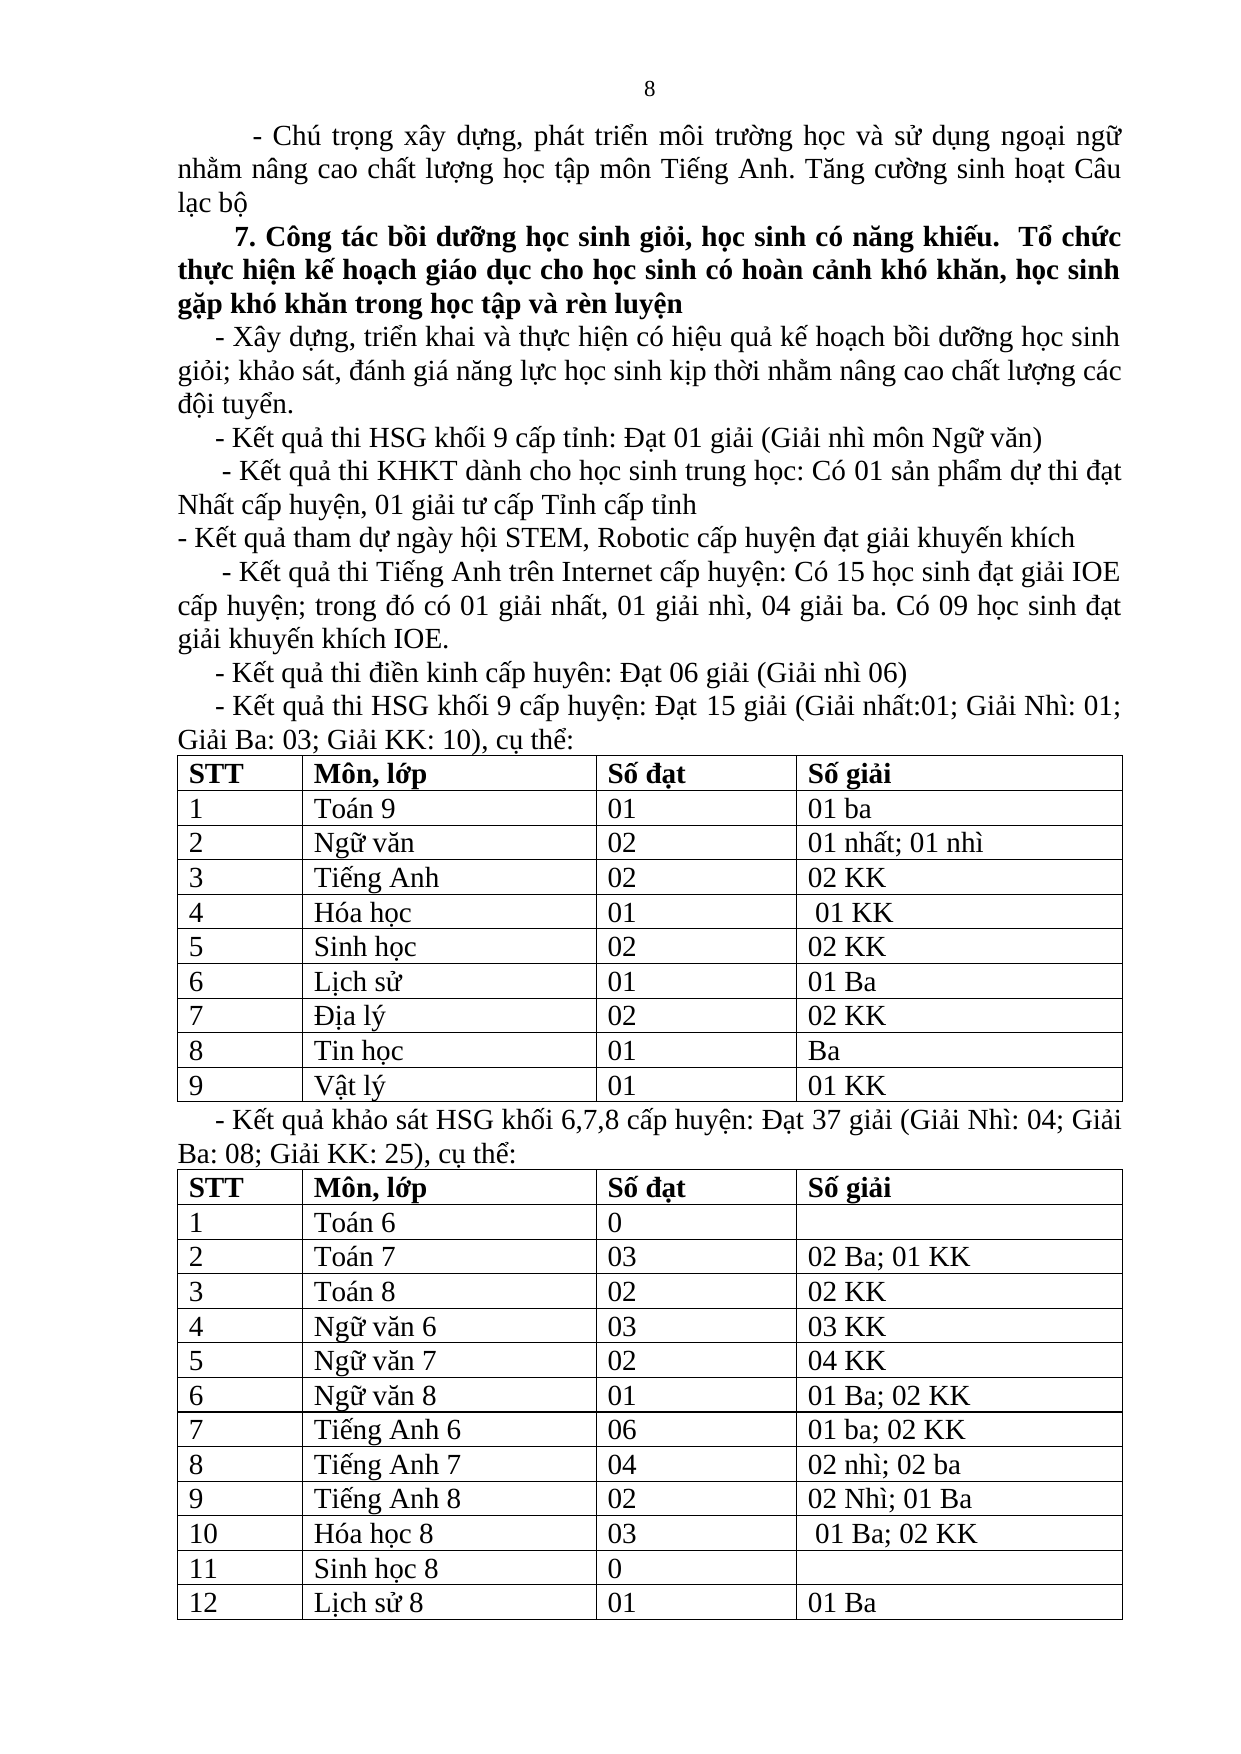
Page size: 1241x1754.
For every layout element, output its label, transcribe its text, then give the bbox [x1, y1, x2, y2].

table_cell Vật lý [303, 1068, 596, 1101]
table_cell 02 [597, 1274, 796, 1308]
table_cell 01 nhất; 01 nhì [797, 826, 1122, 859]
table_cell Toán 9 [303, 791, 596, 824]
table_cell 01 ba [797, 791, 1122, 824]
table_header Số giải [797, 1170, 1122, 1204]
table_cell 1 [178, 791, 302, 824]
table_cell 01 [597, 964, 796, 997]
table_cell 4 [178, 895, 302, 928]
table_cell Ngữ văn [303, 826, 596, 859]
table_cell Tiếng Anh 8 [303, 1482, 596, 1515]
table_cell [797, 1551, 1122, 1584]
table_cell 01 [597, 895, 796, 928]
table_cell 02 KK [797, 860, 1122, 894]
table_cell 02 KK [797, 999, 1122, 1032]
table_cell Hóa học [303, 895, 596, 928]
table_cell 02 [597, 1343, 796, 1377]
table_cell 02 [597, 1482, 796, 1515]
table_cell Lịch sử [303, 964, 596, 997]
table_cell 01 [597, 1068, 796, 1101]
text - Kết quả thi Tiếng Anh trên Internet cấp huyện: Có 15 học sinh đạt giải IOE cấp huyện; trong đó có 01 giải nhất, 01 giải nhì, 04 giải ba. Có 09 học sinh đạt giải khuyến khích IOE. [177, 554, 1122, 655]
table_cell 02 KK [797, 1274, 1122, 1308]
text - Chú trọng xây dựng, phát triển môi trường học và sử dụng ngoại ngữ nhằm nâng cao chất lượng học tập môn Tiếng Anh. Tăng cường sinh hoạt Câu lạc bộ [177, 118, 1122, 219]
table_cell Lịch sử 8 [303, 1585, 596, 1619]
table_cell 01 KK [797, 1068, 1122, 1101]
text - Kết quả tham dự ngày hội STEM, Robotic cấp huyện đạt giải khuyến khích [177, 521, 1122, 554]
table_cell 02 Nhì; 01 Ba [797, 1482, 1122, 1515]
table_cell 01 Ba [797, 964, 1122, 997]
table_header STT [178, 756, 302, 790]
table_cell 4 [178, 1309, 302, 1342]
table_cell 01 [597, 1033, 796, 1067]
table_cell 02 KK [797, 929, 1122, 963]
table_cell 02 [597, 860, 796, 894]
table_header STT [178, 1170, 302, 1204]
table_cell 6 [178, 1378, 302, 1411]
table_cell 01 [597, 1378, 796, 1411]
table_cell 6 [178, 964, 302, 997]
table_cell Toán 7 [303, 1240, 596, 1273]
table_cell 03 [597, 1516, 796, 1550]
table_cell 01 Ba; 02 KK [797, 1378, 1122, 1411]
table_cell 5 [178, 1343, 302, 1377]
table_cell Sinh học [303, 929, 596, 963]
text - Kết quả thi điền kinh cấp huyên: Đạt 06 giải (Giải nhì 06) [177, 655, 1122, 688]
table_header Số đạt [597, 1170, 796, 1204]
table_cell 12 [178, 1585, 302, 1619]
text - Kết quả thi HSG khối 9 cấp huyện: Đạt 15 giải (Giải nhất:01; Giải Nhì: 01; Giải Ba: 03; Giải KK: 10), cụ thể: [177, 688, 1122, 755]
table_cell Ngữ văn 6 [303, 1309, 596, 1342]
table_cell 02 [597, 929, 796, 963]
text - Kết quả khảo sát HSG khối 6,7,8 cấp huyện: Đạt 37 giải (Giải Nhì: 04; Giải Ba: 08; Giải KK: 25), cụ thể: [177, 1102, 1122, 1169]
table_cell 10 [178, 1516, 302, 1550]
table_header Môn, lớp [303, 756, 596, 790]
table_cell Sinh học 8 [303, 1551, 596, 1584]
text - Kết quả thi HSG khối 9 cấp tỉnh: Đạt 01 giải (Giải nhì môn Ngữ văn) [177, 420, 1122, 453]
table_cell 9 [178, 1482, 302, 1515]
table_cell 04 KK [797, 1343, 1122, 1377]
table_cell 3 [178, 860, 302, 894]
table_cell 01 Ba; 02 KK [797, 1516, 1122, 1550]
table_cell 0 [597, 1205, 796, 1238]
table_cell [797, 1205, 1122, 1238]
table_cell 03 KK [797, 1309, 1122, 1342]
table_cell 3 [178, 1274, 302, 1308]
table_cell 03 [597, 1309, 796, 1342]
table_cell 04 [597, 1447, 796, 1481]
table_header Số đạt [597, 756, 796, 790]
table_cell Ba [797, 1033, 1122, 1067]
table_cell 02 [597, 999, 796, 1032]
table_cell 01 Ba [797, 1585, 1122, 1619]
table_cell 02 [597, 826, 796, 859]
table_cell Toán 8 [303, 1274, 596, 1308]
table_cell 7 [178, 999, 302, 1032]
text - Kết quả thi KHKT dành cho học sinh trung học: Có 01 sản phẩm dự thi đạt Nhất cấp huyện, 01 giải tư cấp Tỉnh cấp tỉnh [177, 453, 1122, 521]
table_cell 5 [178, 929, 302, 963]
text - Xây dựng, triển khai và thực hiện có hiệu quả kế hoạch bồi dưỡng học sinh giỏi; khảo sát, đánh giá năng lực học sinh kịp thời nhằm nâng cao chất lượng các đội tuyển. [177, 319, 1122, 420]
table_cell 01 [597, 1585, 796, 1619]
table_cell Địa lý [303, 999, 596, 1032]
table_cell 02 Ba; 01 KK [797, 1240, 1122, 1273]
table_cell Ngữ văn 8 [303, 1378, 596, 1411]
table_cell Tin học [303, 1033, 596, 1067]
table_cell Tiếng Anh [303, 860, 596, 894]
table_cell 7 [178, 1413, 302, 1446]
table_cell 2 [178, 1240, 302, 1273]
table_cell 8 [178, 1447, 302, 1481]
table_cell 8 [178, 1033, 302, 1067]
table_header Môn, lớp [303, 1170, 596, 1204]
table_cell 01 ba; 02 KK [797, 1413, 1122, 1446]
table_cell Tiếng Anh 6 [303, 1413, 596, 1446]
table_cell 9 [178, 1068, 302, 1101]
table_header Số giải [797, 756, 1122, 790]
table_cell 2 [178, 826, 302, 859]
table_cell 11 [178, 1551, 302, 1584]
table_cell 02 nhì; 02 ba [797, 1447, 1122, 1481]
table_cell Toán 6 [303, 1205, 596, 1238]
table_cell 06 [597, 1413, 796, 1446]
table_cell 01 [597, 791, 796, 824]
table_cell Hóa học 8 [303, 1516, 596, 1550]
table_cell Tiếng Anh 7 [303, 1447, 596, 1481]
table_cell 1 [178, 1205, 302, 1238]
table_cell 01 KK [797, 895, 1122, 928]
table_cell 0 [597, 1551, 796, 1584]
table_cell Ngữ văn 7 [303, 1343, 596, 1377]
text 7. Công tác bồi dưỡng học sinh giỏi, học sinh có năng khiếu. Tổ chức thực hiện kế hoạch giáo dục cho học sinh có hoàn cảnh khó khăn, học sinh gặp khó khăn trong học tập và rèn luyện [177, 219, 1122, 319]
table_cell 03 [597, 1240, 796, 1273]
